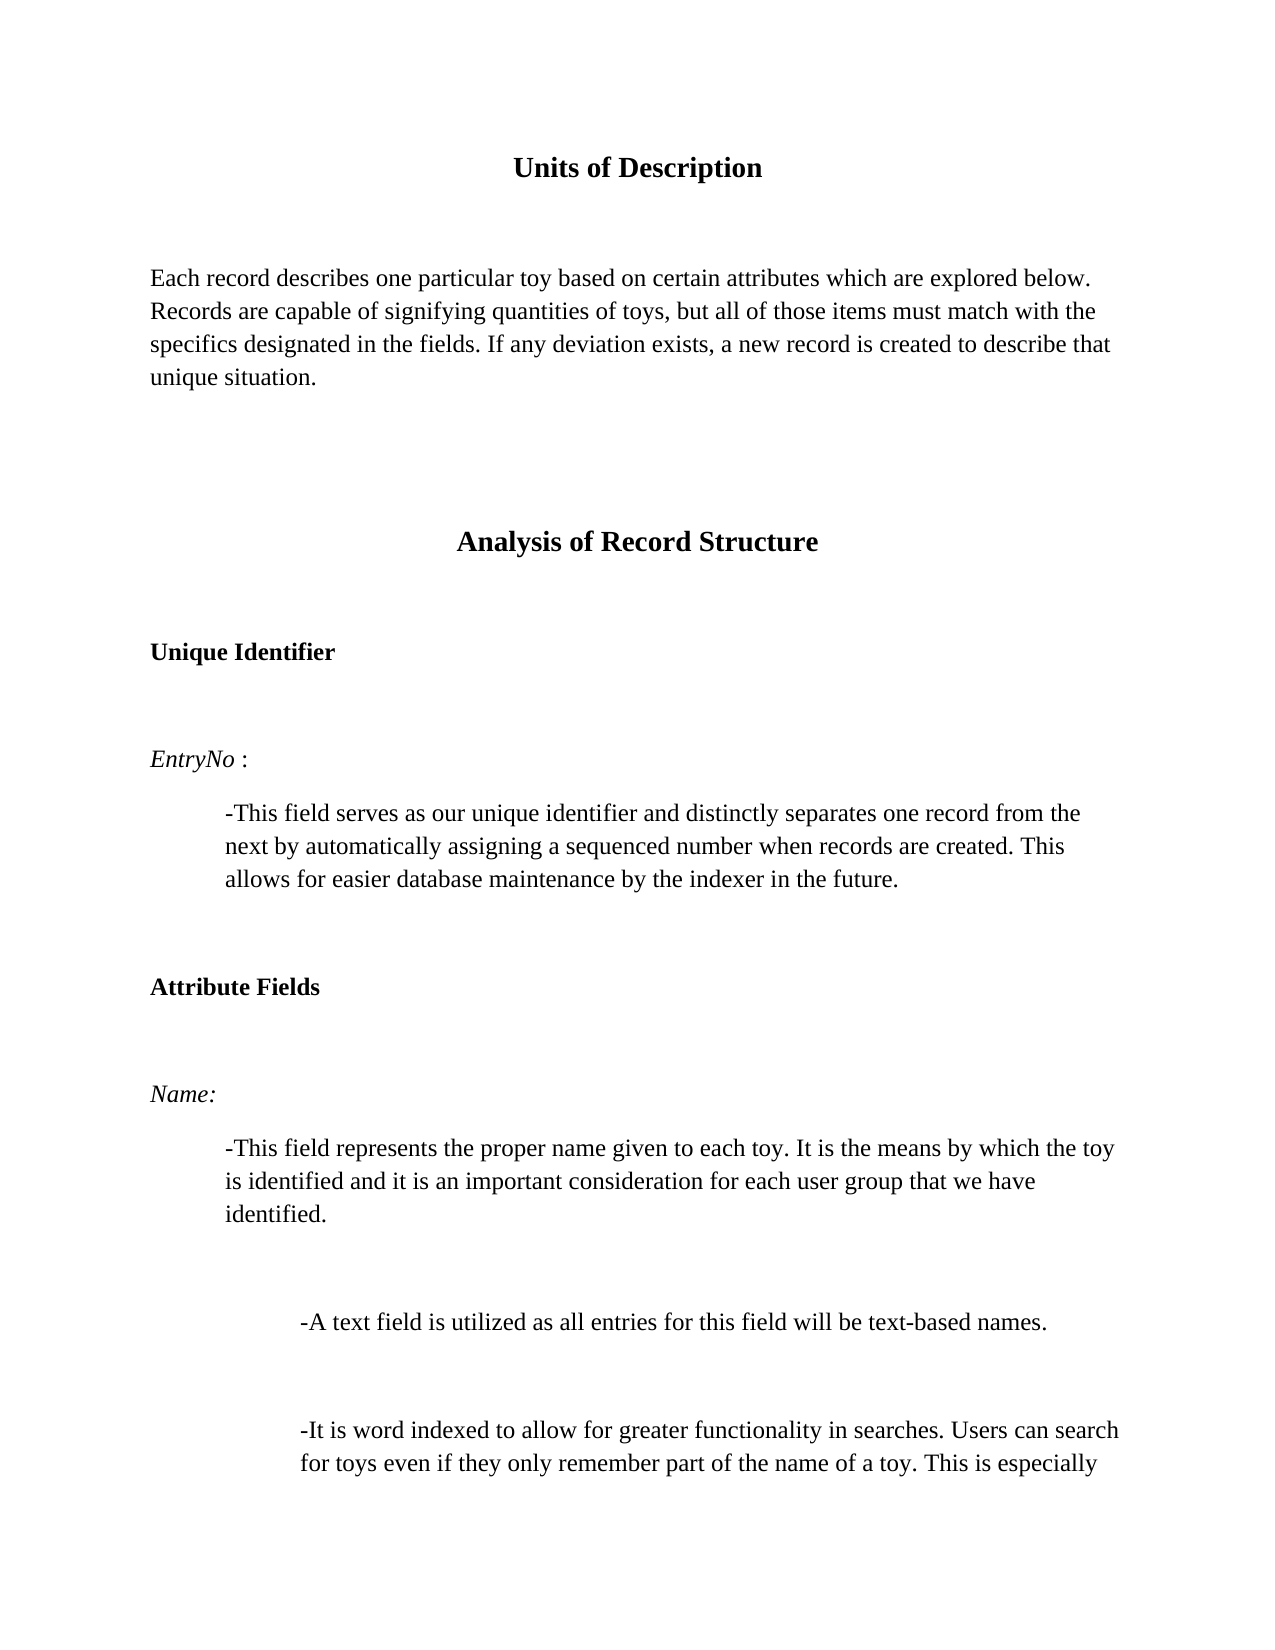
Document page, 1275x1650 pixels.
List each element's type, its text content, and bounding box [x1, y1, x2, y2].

text Unique Identifier [150, 637, 1125, 666]
text Each record describes one particular toy based on certain attributes which are explored below. Records are capable of signifying quantities of toys, but all of those items must match with the specifics designated in the fields. If any deviation exists, a new record is created to describe that unique situation. [150, 263, 1125, 391]
text -This field represents the proper name given to each toy. It is the means by which the toy is identified and it is an important consideration for each user group that we have identified. [225, 1133, 1125, 1228]
text Attribute Fields [150, 972, 1125, 1000]
text Units of Description [150, 150, 1125, 183]
text -This field serves as our unique identifier and distinctly separates one record from the next by automatically assigning a sequenced number when records are created. This allows for easier database maintenance by the indexer in the future. [225, 798, 1125, 893]
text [300, 1415, 1125, 1476]
text Name: [150, 1079, 1125, 1108]
text Analysis of Record Structure [150, 524, 1125, 557]
text EntryNo : [150, 744, 1125, 773]
text -A text field is utilized as all entries for this field will be text-based names. [150, 1307, 1125, 1336]
